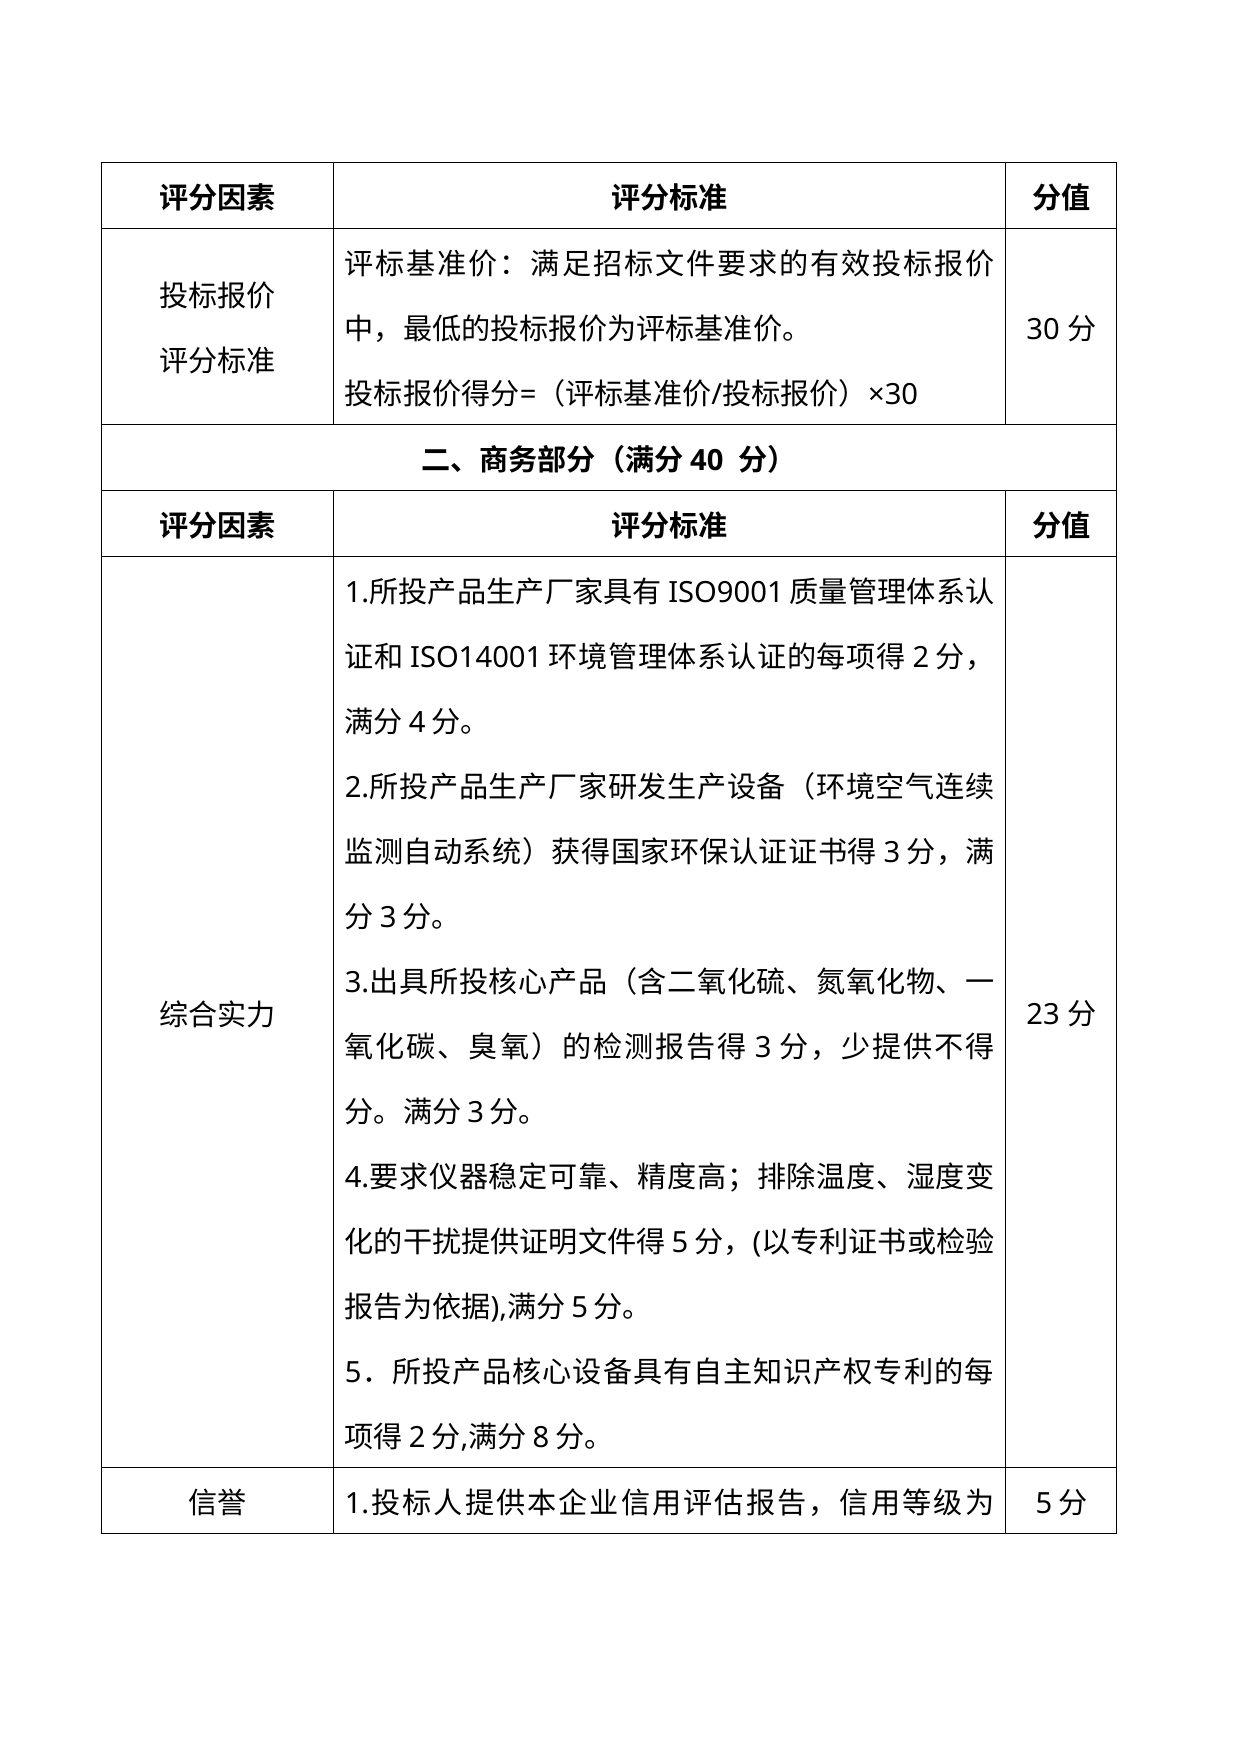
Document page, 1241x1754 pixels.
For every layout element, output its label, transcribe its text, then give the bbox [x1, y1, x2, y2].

table_cell 评分标准 [334, 163, 1005, 228]
table_cell 投标报价 评分标准 [102, 229, 333, 424]
table_cell 5分 [1006, 1468, 1116, 1533]
table_cell 评分因素 [102, 163, 333, 228]
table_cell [334, 1468, 1005, 1533]
table_cell 信誉 [102, 1468, 333, 1533]
table_cell 23 分 [1006, 557, 1116, 1467]
table_cell 1.所投产品生产厂家具有ISO9001质量管理体系认证和ISO14001环境管理体系认证的每项得2分，满分4分。 2.所投产品生产厂家研发生产设备（环境空气连续监测自动系统）获得国家环保认证证书得3分，满分3分。 3.出具所投核心产品（含二氧化硫、氮氧化物、一氧化碳、臭氧）的检测报告得3分，少提供不得分。满分3分。 4.要求仪器稳定可靠、精度高；排除温度、湿度变化的干扰提供证明文件得5分，(以专利证书或检验报告为依据),满分5分。 5．所投产品核心设备具有自主知识产权专利的每项得2分,满分8分。 [334, 557, 1005, 1467]
table_cell 二、商务部分（满分 40 分） [102, 425, 1116, 490]
table_cell 评分因素 [102, 491, 333, 556]
table_cell 评分标准 [334, 491, 1005, 556]
table_cell 分值 [1006, 163, 1116, 228]
table_cell 综合实力 [102, 557, 333, 1467]
table_cell 评标基准价：满足招标文件要求的有效投标报价中，最低的投标报价为评标基准价。 投标报价得分=（评标基准价/投标报价）×30 [334, 229, 1005, 424]
table_cell 30 分 [1006, 229, 1116, 424]
table_cell 分值 [1006, 491, 1116, 556]
